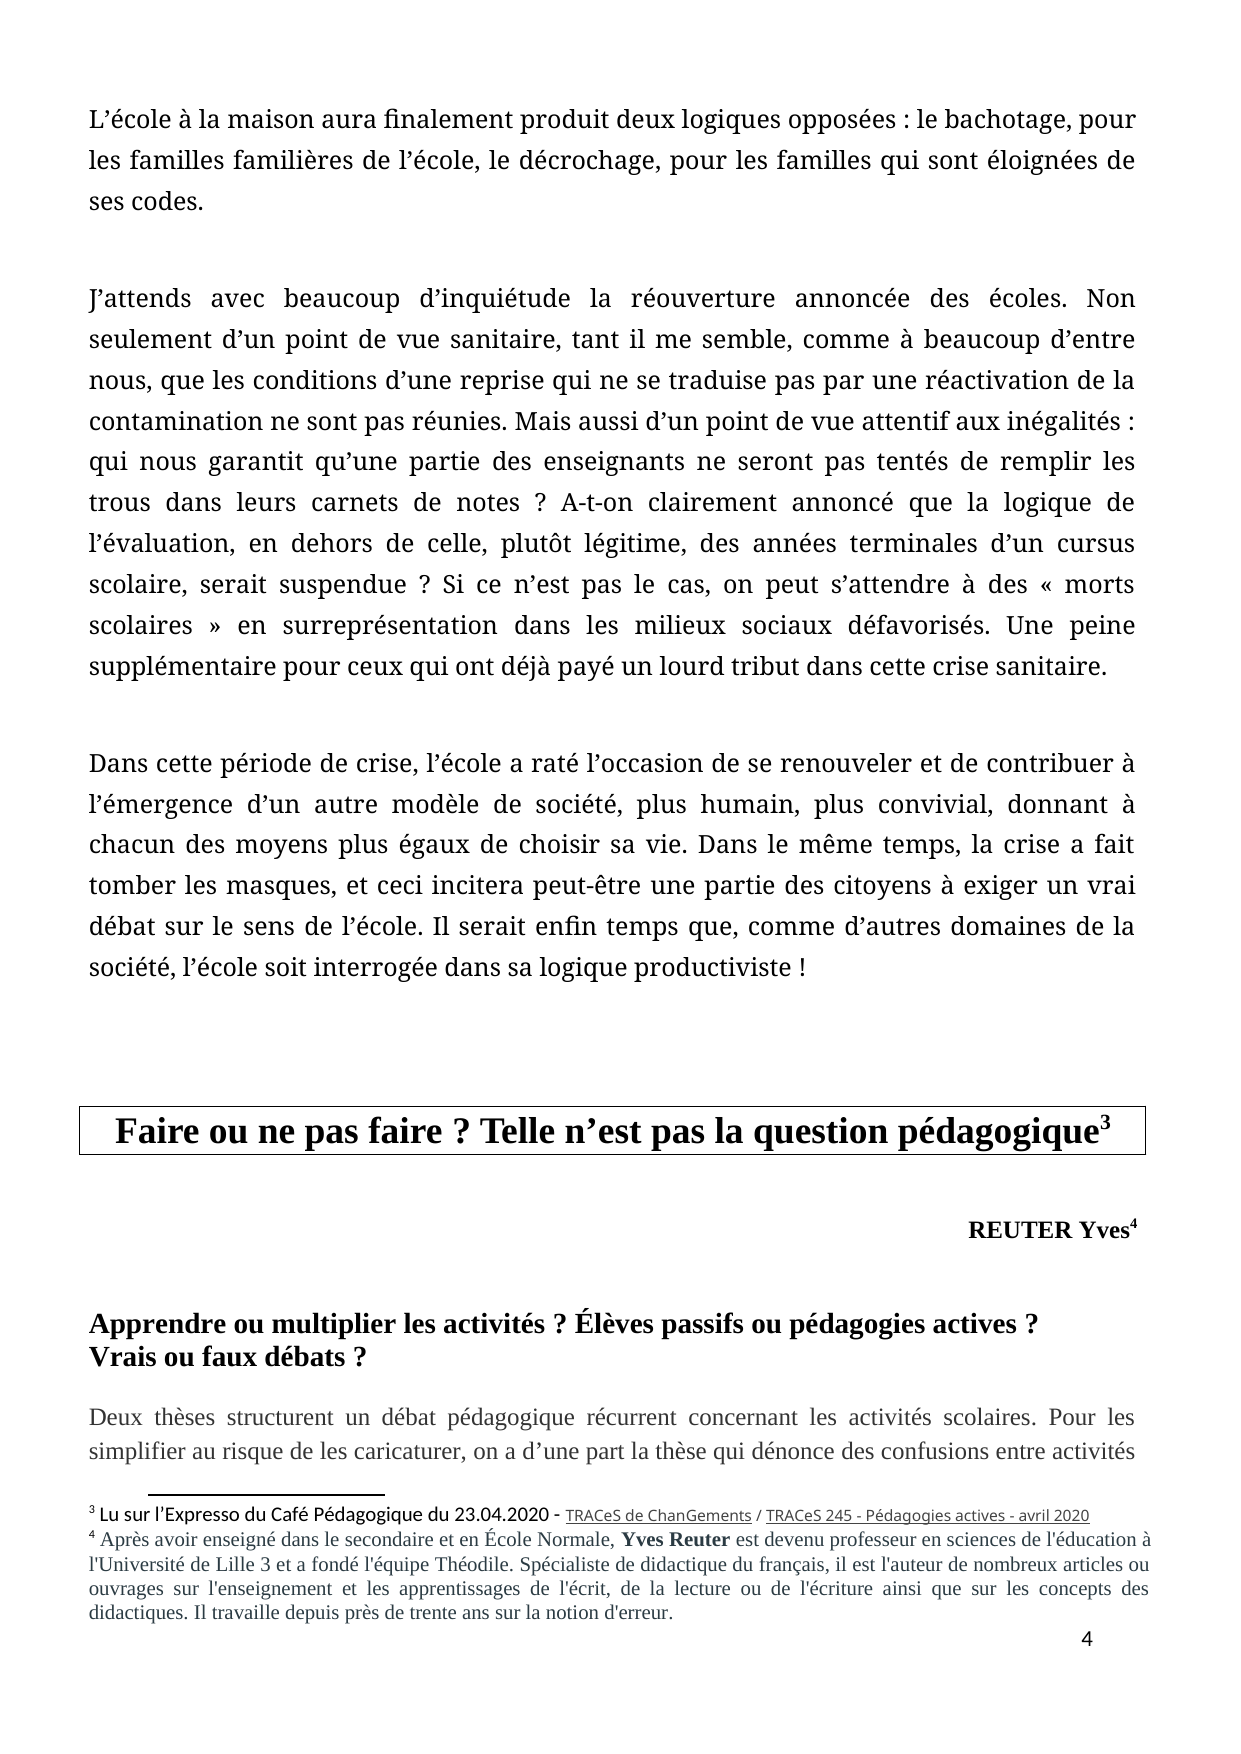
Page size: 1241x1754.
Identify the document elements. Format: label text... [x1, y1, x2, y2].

text REUTER Yves [88, 1215, 1137, 1244]
text Faire ou ne pas faire ? Telle n’est pas la question pédagogique [80, 1107, 1145, 1154]
text L’école à la maison aura finalement produit deux logiques opposées : le bachotage, pour les familles familières de l’école, le décrochage, pour les familles qui sont éloignées de ses codes. [88, 102, 1137, 217]
text Dans cette période de crise, l’école a raté l’occasion de se renouveler et de contribuer à l’émergence d’un autre modèle de société, plus humain, plus convivial, donnant à chacun des moyens plus égaux de choisir sa vie. Dans le même temps, la crise a fait tomber les masques, et ceci incitera peut-être une partie des citoyens à exiger un vrai débat sur le sens de l’école. Il serait enfin temps que, comme d’autres domaines de la société, l’école soit interrogée dans sa logique productiviste ! [88, 746, 1137, 984]
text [88, 1402, 1137, 1465]
text J’attends avec beaucoup d’inquiétude la réouverture annoncée des écoles. Non seulement d’un point de vue sanitaire, tant il me semble, comme à beaucoup d’entre nous, que les conditions d’une reprise qui ne se traduise pas par une réactivation de la contamination ne sont pas réunies. Mais aussi d’un point de vue attentif aux inégalités : qui nous garantit qu’une partie des enseignants ne seront pas tentés de remplir les trous dans leurs carnets de notes ? A-t-on clairement annoncé que la logique de l’évaluation, en dehors de celle, plutôt légitime, des années terminales d’un cursus scolaire, serait suspendue ? Si ce n’est pas le cas, on peut s’attendre à des « morts scolaires » en surreprésentation dans les milieux sociaux défavorisés. Une peine supplémentaire pour ceux qui ont déjà payé un lourd tribut dans cette crise sanitaire. [88, 281, 1137, 682]
text Vrais ou faux débats ? [88, 1339, 1137, 1373]
text Apprendre ou multiplier les activités ? Élèves passifs ou pédagogies actives ? [88, 1306, 1137, 1339]
